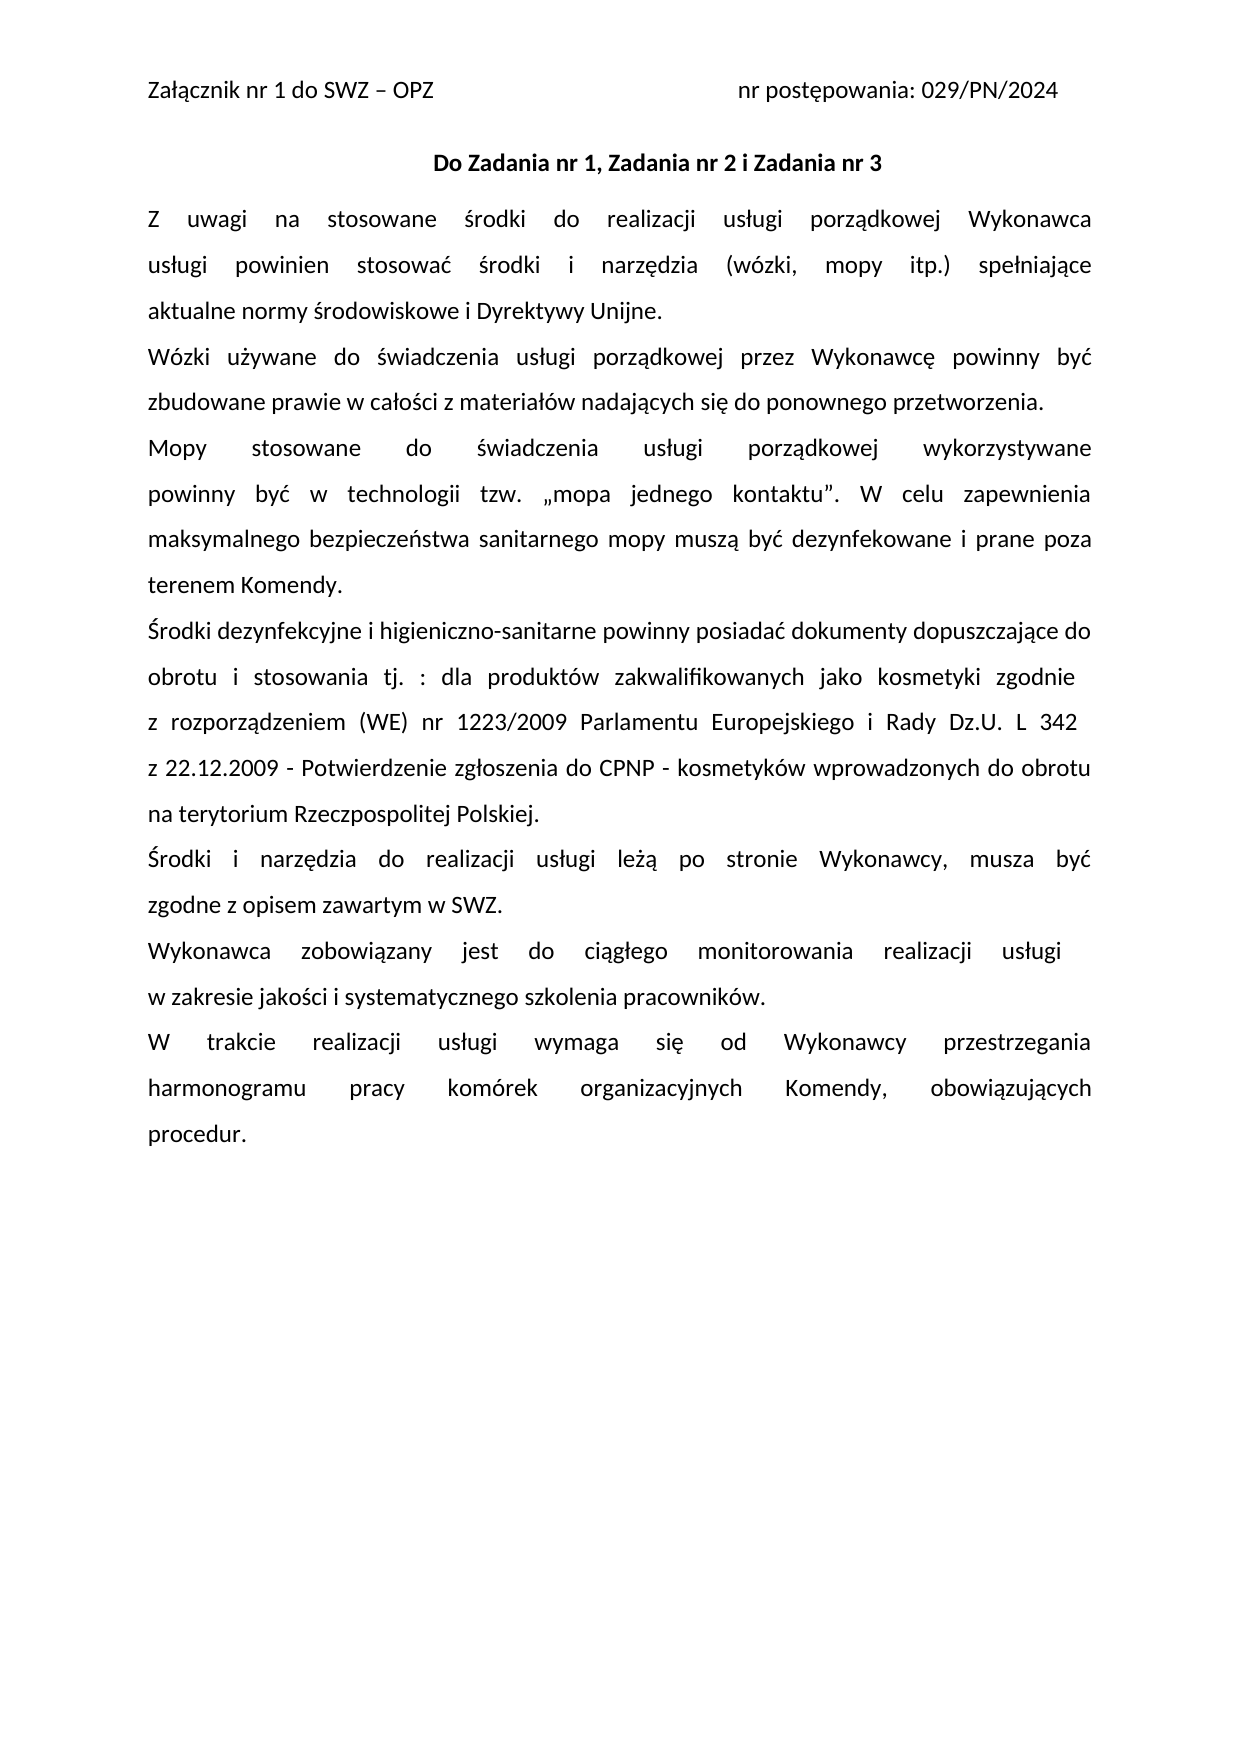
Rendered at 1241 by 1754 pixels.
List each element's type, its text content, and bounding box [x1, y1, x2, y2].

text Wózki używane do świadczenia usługi porządkowej przez Wykonawcę powinny być zbudowane prawie w całości z materiałów nadających się do ponownego przetworzenia. [148, 341, 1093, 417]
text Środki dezynfekcyjne i higieniczno-sanitarne powinny posiadać dokumenty dopuszczające do obrotu i stosowania tj. : dla produktów zakwalifikowanych jako kosmetyki zgodnie z rozporządzeniem (WE) nr 1223/2009 Parlamentu Europejskiego i Rady Dz.U. L 342 z 22.12.2009 - Potwierdzenie zgłoszenia do CPNP - kosmetyków wprowadzonych do obrotu na terytorium Rzeczpospolitej Polskiej. [148, 615, 1093, 828]
text Wykonawca zobowiązany jest do ciągłego monitorowania realizacji usługi w zakresie jakości i systematycznego szkolenia pracowników. [148, 935, 1093, 1011]
text W trakcie realizacji usługi wymaga się od Wykonawcy przestrzegania harmonogramu pracy komórek organizacyjnych Komendy, obowiązujących procedur. [148, 1027, 1093, 1148]
list Do Zadania nr 1, Zadania nr 2 i Zadania nr 3 [223, 148, 1093, 178]
text Z uwagi na stosowane środki do realizacji usługi porządkowej Wykonawca usługi powinien stosować środki i narzędzia (wózki, mopy itp.) spełniające aktualne normy środowiskowe i Dyrektywy Unijne. [148, 203, 1093, 325]
text Środki i narzędzia do realizacji usługi leżą po stronie Wykonawcy, musza być zgodne z opisem zawartym w SWZ. [148, 844, 1093, 920]
text Mopy stosowane do świadczenia usługi porządkowej wykorzystywane powinny być w technologii tzw. „mopa jednego kontaktu”. W celu zapewnienia maksymalnego bezpieczeństwa sanitarnego mopy muszą być dezynfekowane i prane poza terenem Komendy. [148, 432, 1093, 600]
